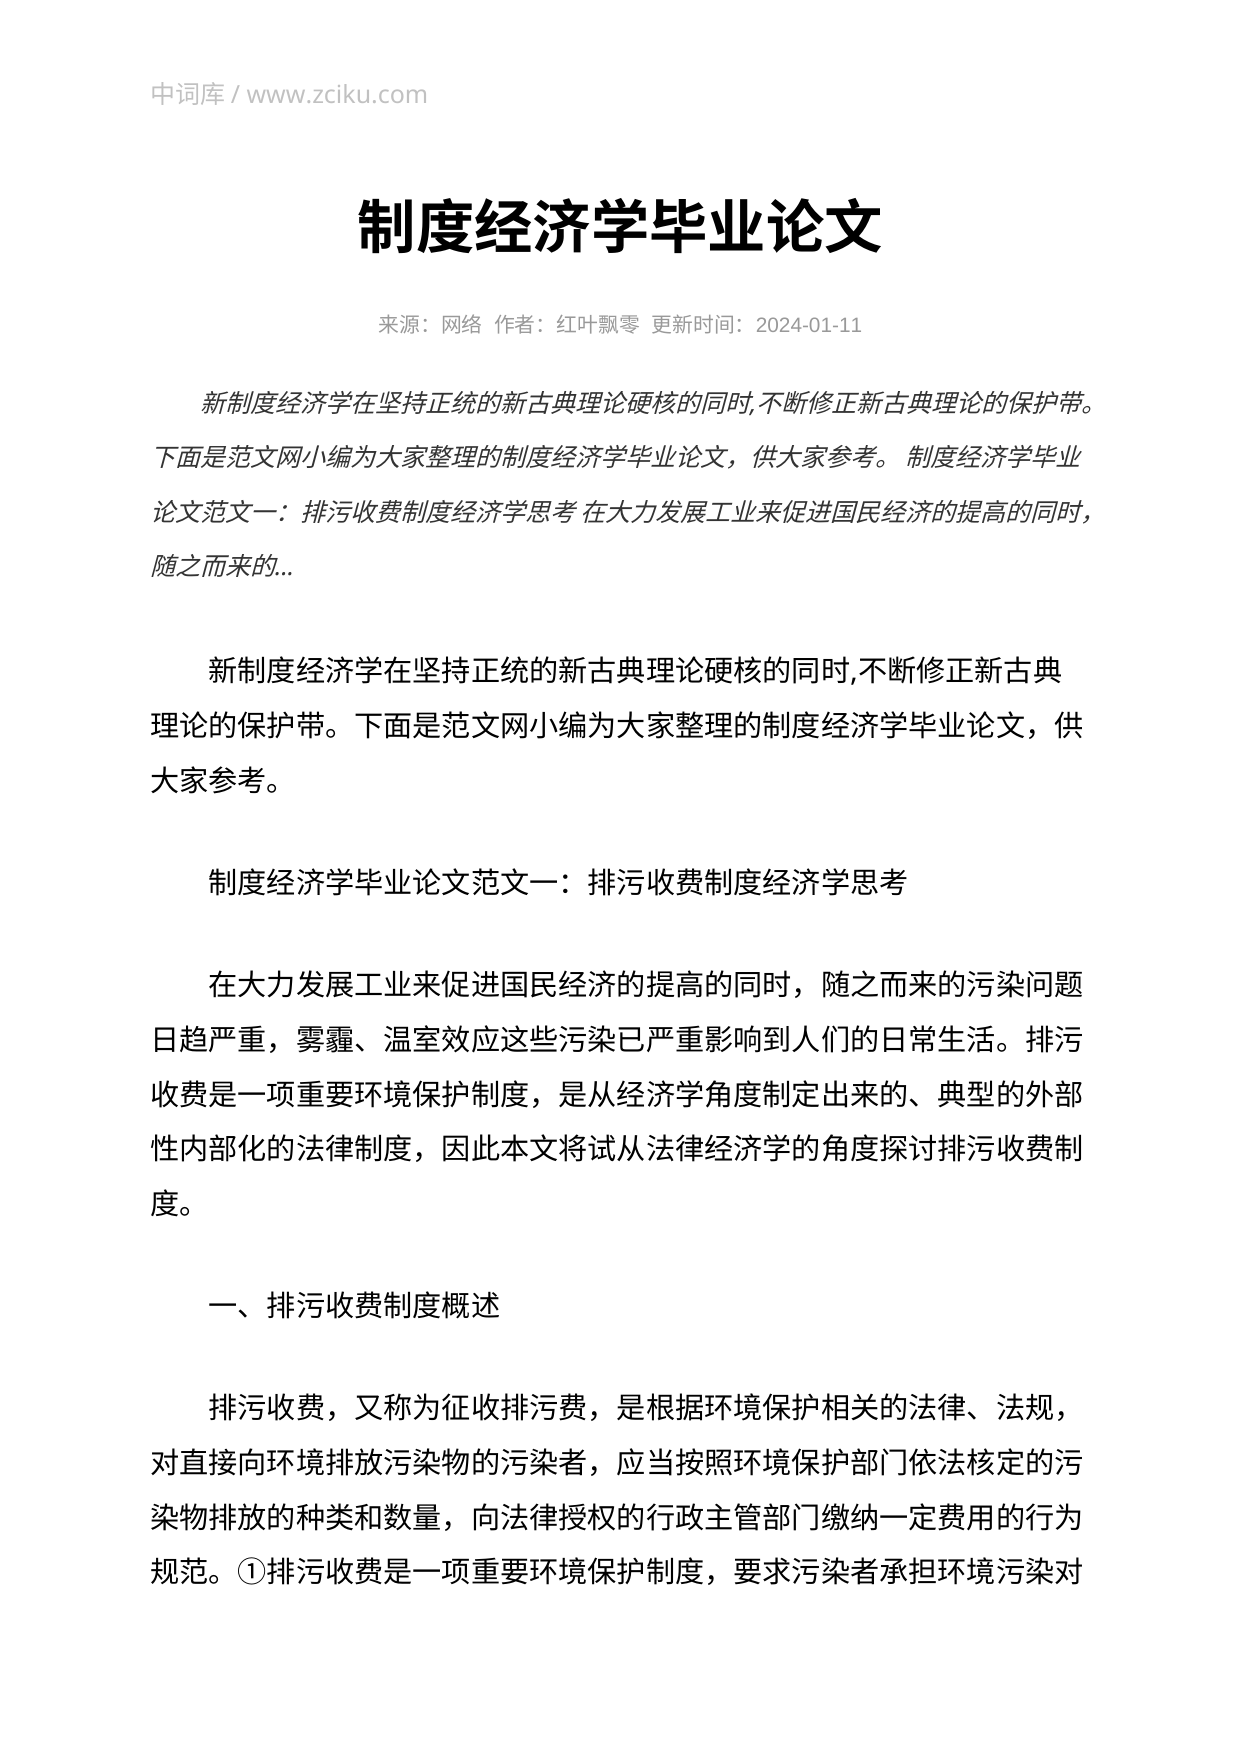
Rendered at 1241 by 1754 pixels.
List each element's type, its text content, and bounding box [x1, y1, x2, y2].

text 来源：网络 作者：红叶飘零 更新时间：2024-01-11 [150, 313, 1090, 337]
text 制度经济学毕业论文范文一：排污收费制度经济学思考 [150, 859, 1090, 902]
text 新制度经济学在坚持正统的新古典理论硬核的同时,不断修正新古典理论的保护带。下面是范文网小编为大家整理的制度经济学毕业论文，供大家参考。 制度经济学毕业论文范文一：排污收费制度经济学思考 在大力发展工业来促进国民经济的提高的同时，随之而来的... [150, 383, 1090, 583]
subtitle 制度经济学毕业论文 [150, 181, 1090, 266]
text 新制度经济学在坚持正统的新古典理论硬核的同时,不断修正新古典理论的保护带。下面是范文网小编为大家整理的制度经济学毕业论文，供大家参考。 [150, 648, 1090, 800]
text 在大力发展工业来促进国民经济的提高的同时，随之而来的污染问题日趋严重，雾霾、温室效应这些污染已严重影响到人们的日常生活。排污收费是一项重要环境保护制度，是从经济学角度制定出来的、典型的外部性内部化的法律制度，因此本文将试从法律经济学的角度探讨排污收费制度。 [150, 961, 1090, 1223]
text 一、排污收费制度概述 [150, 1283, 1090, 1325]
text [150, 1384, 1090, 1591]
